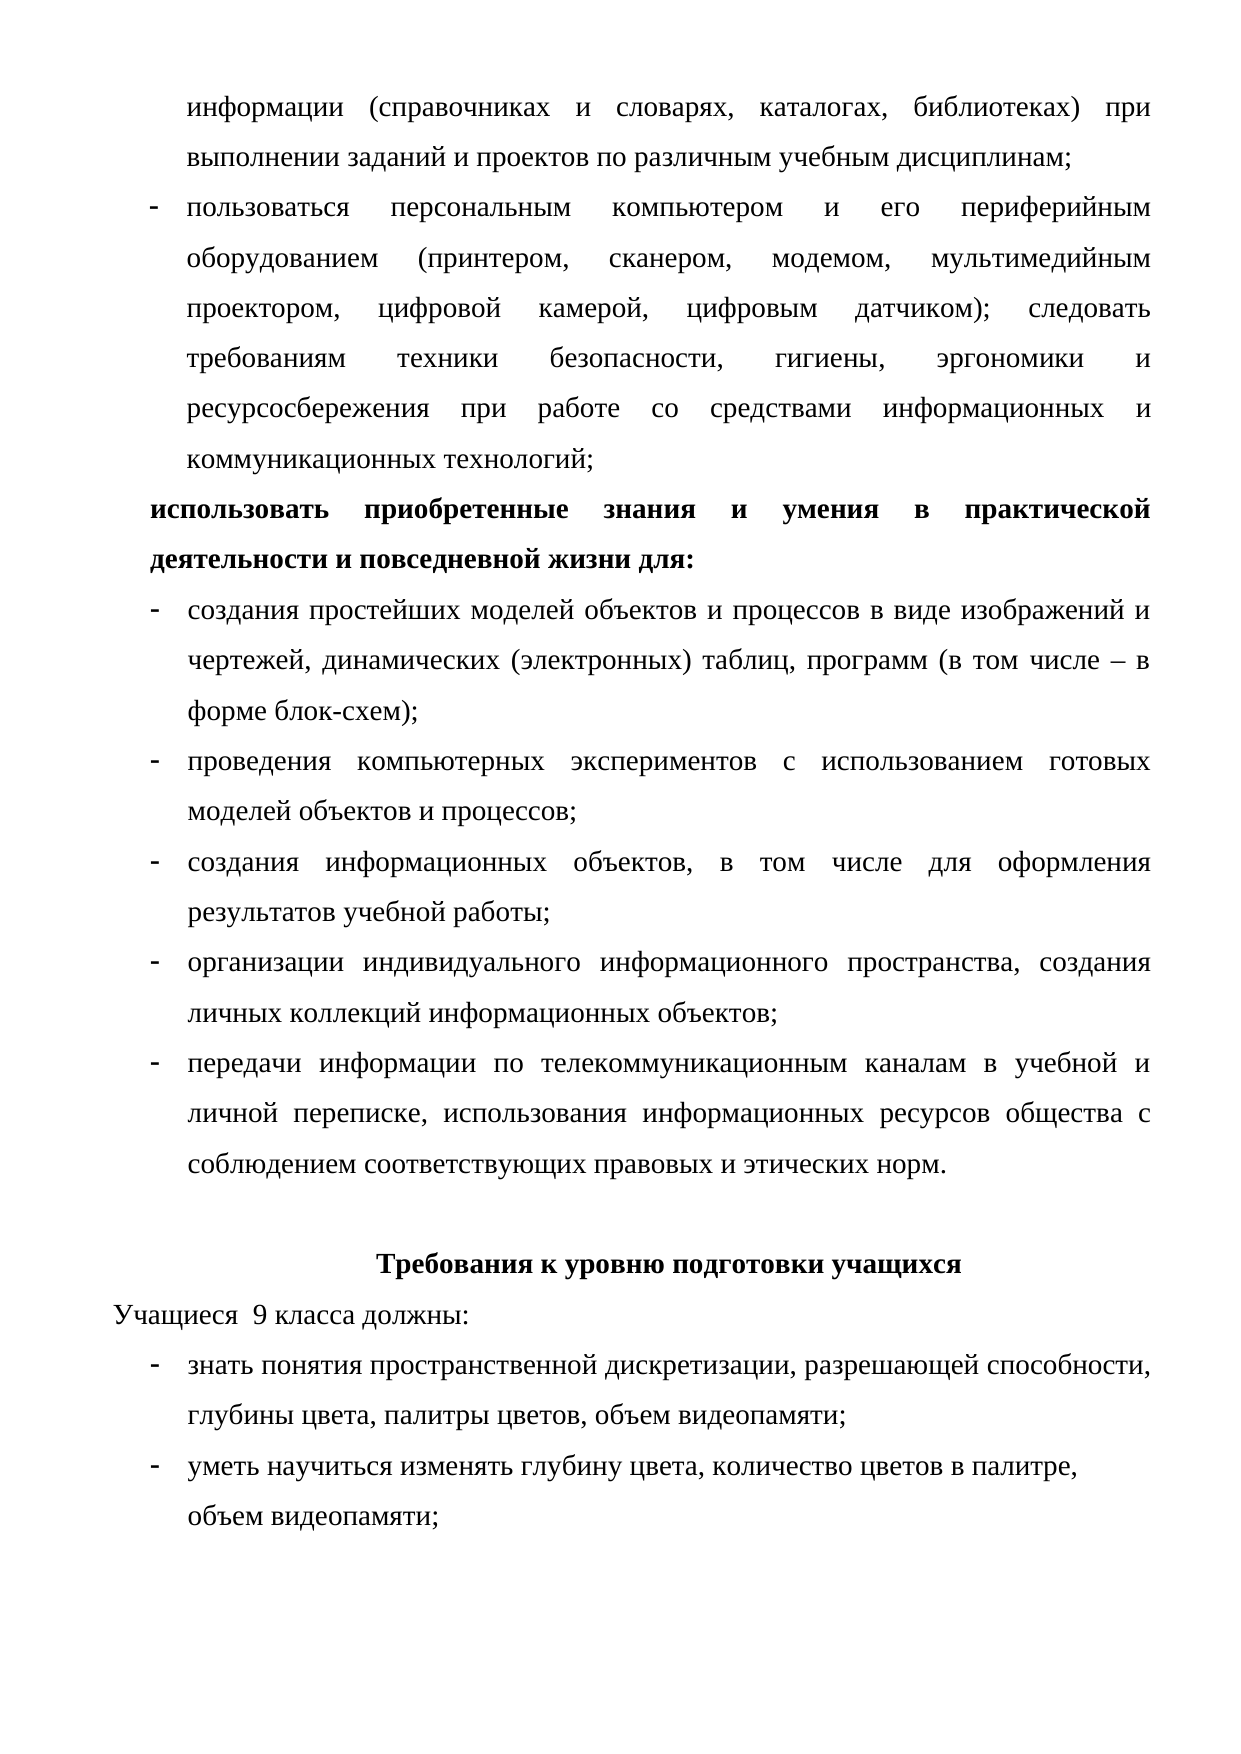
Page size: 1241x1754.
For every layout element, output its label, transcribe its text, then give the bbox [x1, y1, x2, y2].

list создания простейших моделей объектов и процессов в виде изображений и чертежей, динамических (электронных) таблиц, программ (в том числе – в форме блок-схем); [150, 592, 1152, 726]
list проведения компьютерных экспериментов с использованием готовых моделей объектов и процессов; [150, 743, 1152, 827]
list знать понятия пространственной дискретизации, разрешающей способности, глубины цвета, палитры цветов, объем видеопамяти; [150, 1347, 1152, 1431]
list создания информационных объектов, в том числе для оформления результатов учебной работы; [150, 844, 1152, 928]
text Учащиеся 9 класса должны: [112, 1297, 1152, 1330]
list организации индивидуального информационного пространства, создания личных коллекций информационных объектов; [150, 944, 1152, 1028]
list передачи информации по телекоммуникационным каналам в учебной и личной переписке, использования информационных ресурсов общества с соблюдением соответствующих правовых и этических норм. [150, 1045, 1152, 1179]
list уметь научиться изменять глубину цвета, количество цветов в палитре, объем видеопамяти; [150, 1448, 1152, 1532]
text использовать приобретенные знания и умения в практической деятельности и повседневной жизни для: [150, 491, 1152, 575]
list пользоваться персональным компьютером и его периферийным оборудованием (принтером, сканером, модемом, мультимедийным проектором, цифровой камерой, цифровым датчиком); следовать требованиям техники безопасности, гигиены, эргономики и ресурсосбережения при работе со средствами информационных и коммуникационных технологий; [149, 189, 1152, 474]
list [149, 89, 1152, 172]
text Требования к уровню подготовки учащихся [112, 1246, 1152, 1280]
